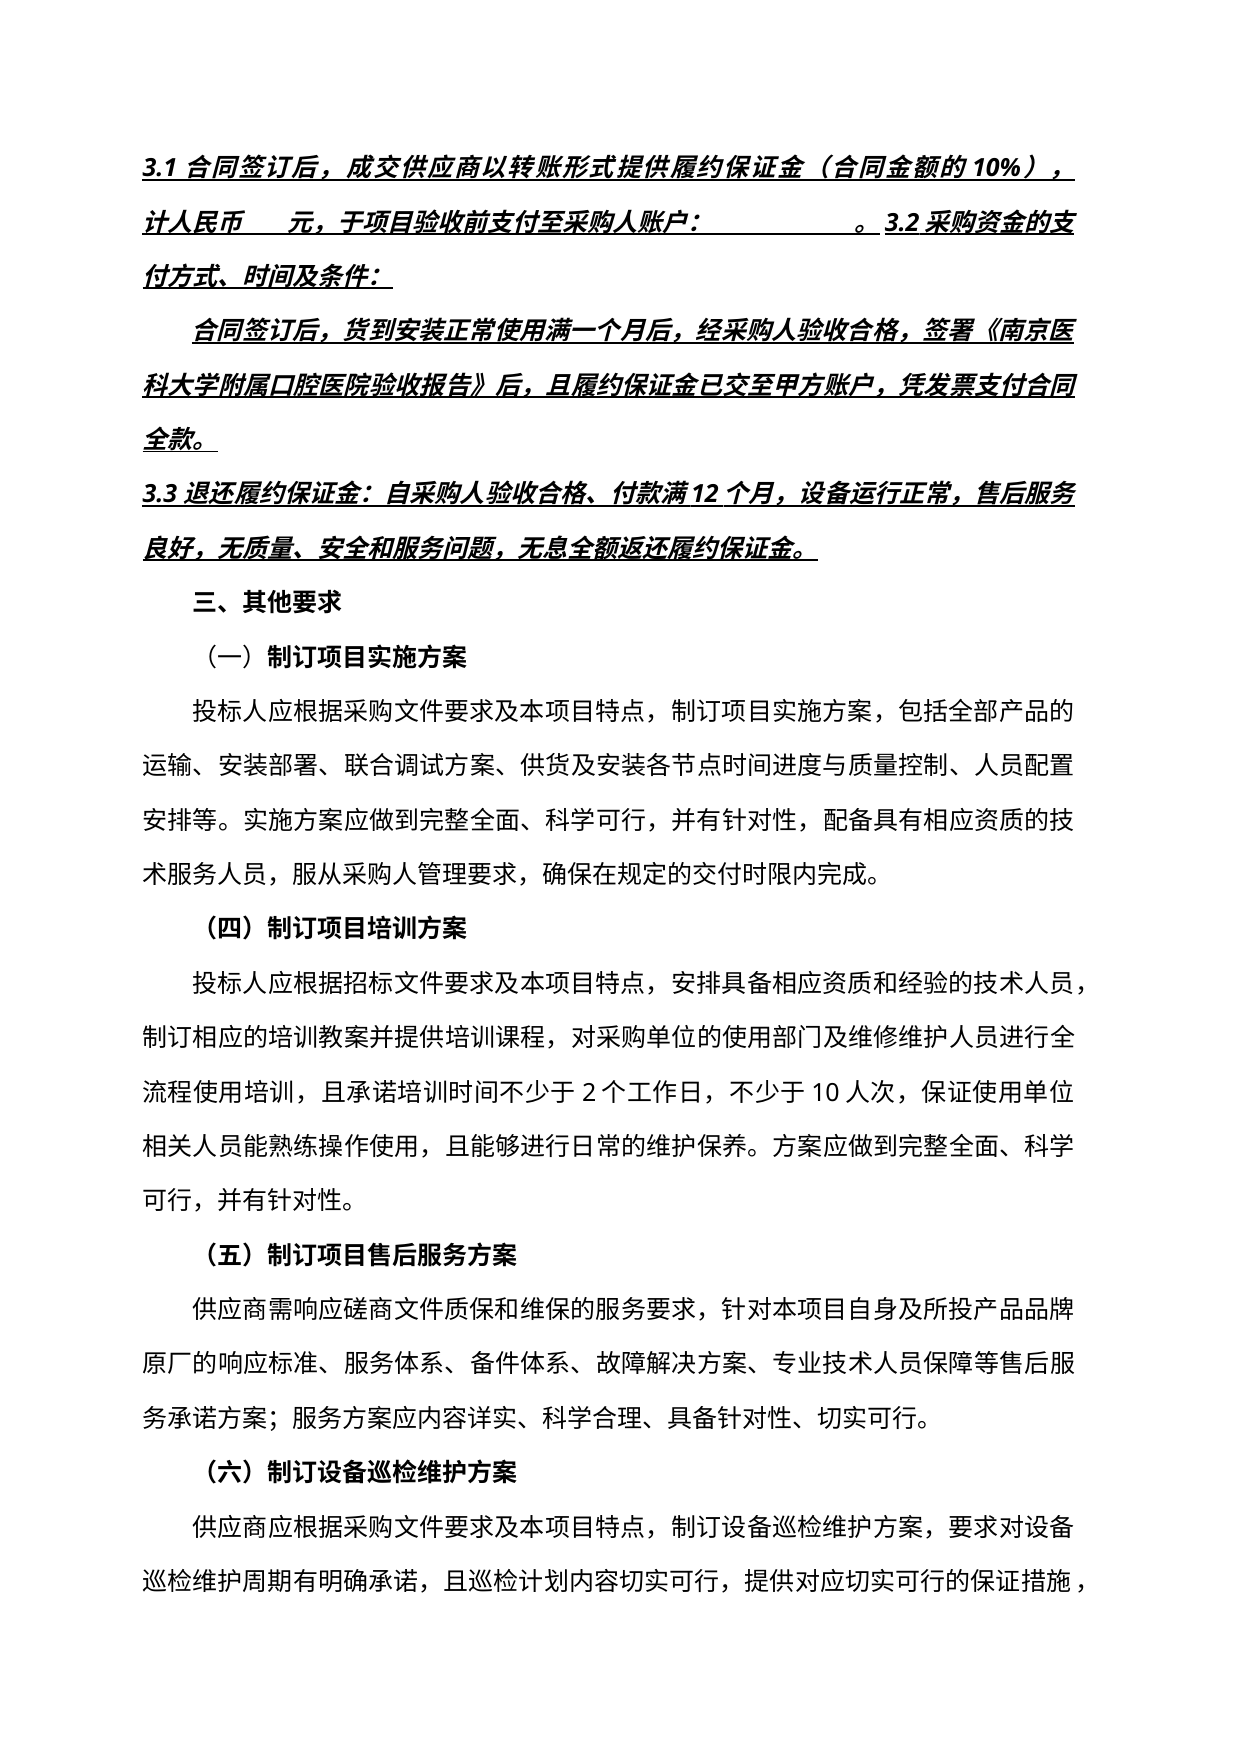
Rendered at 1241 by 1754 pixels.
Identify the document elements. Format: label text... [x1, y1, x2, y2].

text 3.1合同签订后，成交供应商以转账形式提供履约保证金（合同金额的10%）， 计人民币 元，于项目验收前支付至采购人账户： 。3.2采购资金的支付方式、时间及条件： [142, 148, 1075, 179]
text 合同签订后，货到安装正常使用满一个月后，经采购人验收合格，签署《南京医科大学附属口腔医院验收报告》后，且履约保证金已交至甲方账户，凭发票支付合同全款。 [142, 311, 1075, 396]
text 三、其他要求 [142, 583, 1075, 619]
text 3.3 退还履约保证金：自采购人验收合格、付款满12个月，设备运行正常，售后服务良好，无质量、安全和服务问题，无息全额返还履约保证金。 [142, 474, 1075, 505]
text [142, 1507, 1075, 1598]
text 3.3 退还履约保证金：自采购人验收合格、付款满12个月，设备运行正常，售后服务良好，无质量、安全和服务问题，无息全额返还履约保证金。 [142, 507, 1075, 564]
text （一）制订项目实施方案 [142, 637, 1075, 673]
text 投标人应根据采购文件要求及本项目特点，制订项目实施方案，包括全部产品的运输、安装部署、联合调试方案、供货及安装各节点时间进度与质量控制、人员配置安排等。实施方案应做到完整全面、科学可行，并有针对性，配备具有相应资质的技术服务人员，服从采购人管理要求，确保在规定的交付时限内完成。 [142, 691, 1075, 891]
text 合同签订后，货到安装正常使用满一个月后，经采购人验收合格，签署《南京医科大学附属口腔医院验收报告》后，且履约保证金已交至甲方账户，凭发票支付合同全款。 [142, 398, 1075, 456]
text （五）制订项目售后服务方案 [142, 1235, 1075, 1271]
text （六）制订设备巡检维护方案 [142, 1453, 1075, 1489]
text 投标人应根据招标文件要求及本项目特点，安排具备相应资质和经验的技术人员，制订相应的培训教案并提供培训课程，对采购单位的使用部门及维修维护人员进行全流程使用培训，且承诺培训时间不少于2个工作日，不少于10人次，保证使用单位相关人员能熟练操作使用，且能够进行日常的维护保养。方案应做到完整全面、科学可行，并有针对性。 [142, 963, 1075, 1217]
text 3.1合同签订后，成交供应商以转账形式提供履约保证金（合同金额的10%）， 计人民币 元，于项目验收前支付至采购人账户： 。3.2采购资金的支付方式、时间及条件： [142, 181, 1075, 293]
text （四）制订项目培训方案 [142, 909, 1075, 945]
text 供应商需响应磋商文件质保和维保的服务要求，针对本项目自身及所投产品品牌原厂的响应标准、服务体系、备件体系、故障解决方案、专业技术人员保障等售后服务承诺方案；服务方案应内容详实、科学合理、具备针对性、切实可行。 [142, 1289, 1075, 1434]
